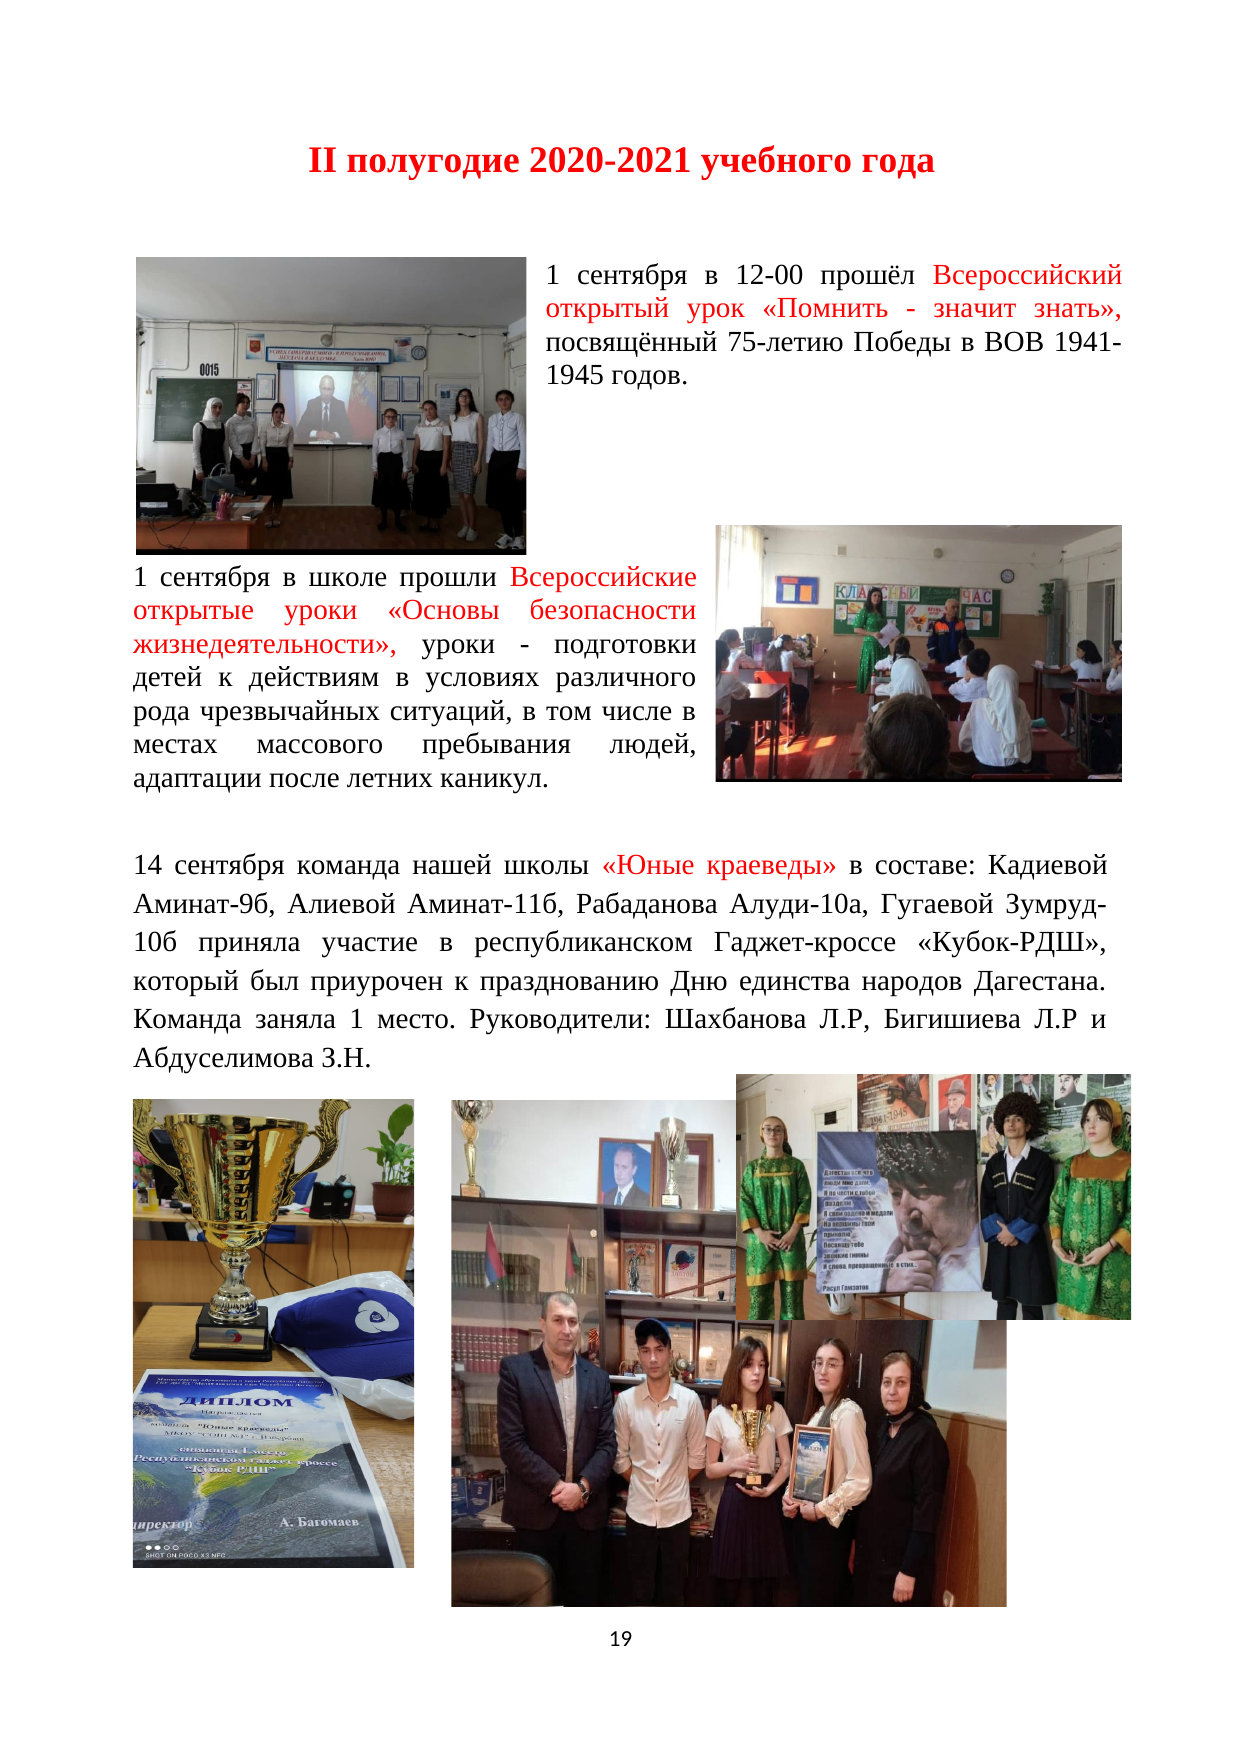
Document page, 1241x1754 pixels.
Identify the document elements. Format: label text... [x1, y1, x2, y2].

text 1 сентября в 12-00 прошёл Всероссийский открытый урок «Помнить - значит знать», посвящённый 75-летию Победы в ВОВ 1941-1945 годов. [527, 257, 1122, 391]
picture [132, 1099, 415, 1568]
text 14 сентября команда нашей школы «Юные краеведы» в составе: Кадиевой Аминат-9б, Алиевой Аминат-11б, Рабаданова Алуди-10а, Гугаевой Зумруд-10б приняла участие в республиканском Гаджет-кроссе «Кубок-РДШ», который был приурочен к празднованию Дню единства народов Дагестана. Команда заняла 1 место. Руководители: Шахбанова Л.Р, Бигишиева Л.Р и Абдуселимова З.Н. [133, 847, 1107, 1073]
picture [715, 525, 1122, 782]
picture [451, 1074, 1132, 1607]
picture [136, 257, 527, 555]
text II полугодие 2020-2021 учебного года [133, 137, 1122, 180]
